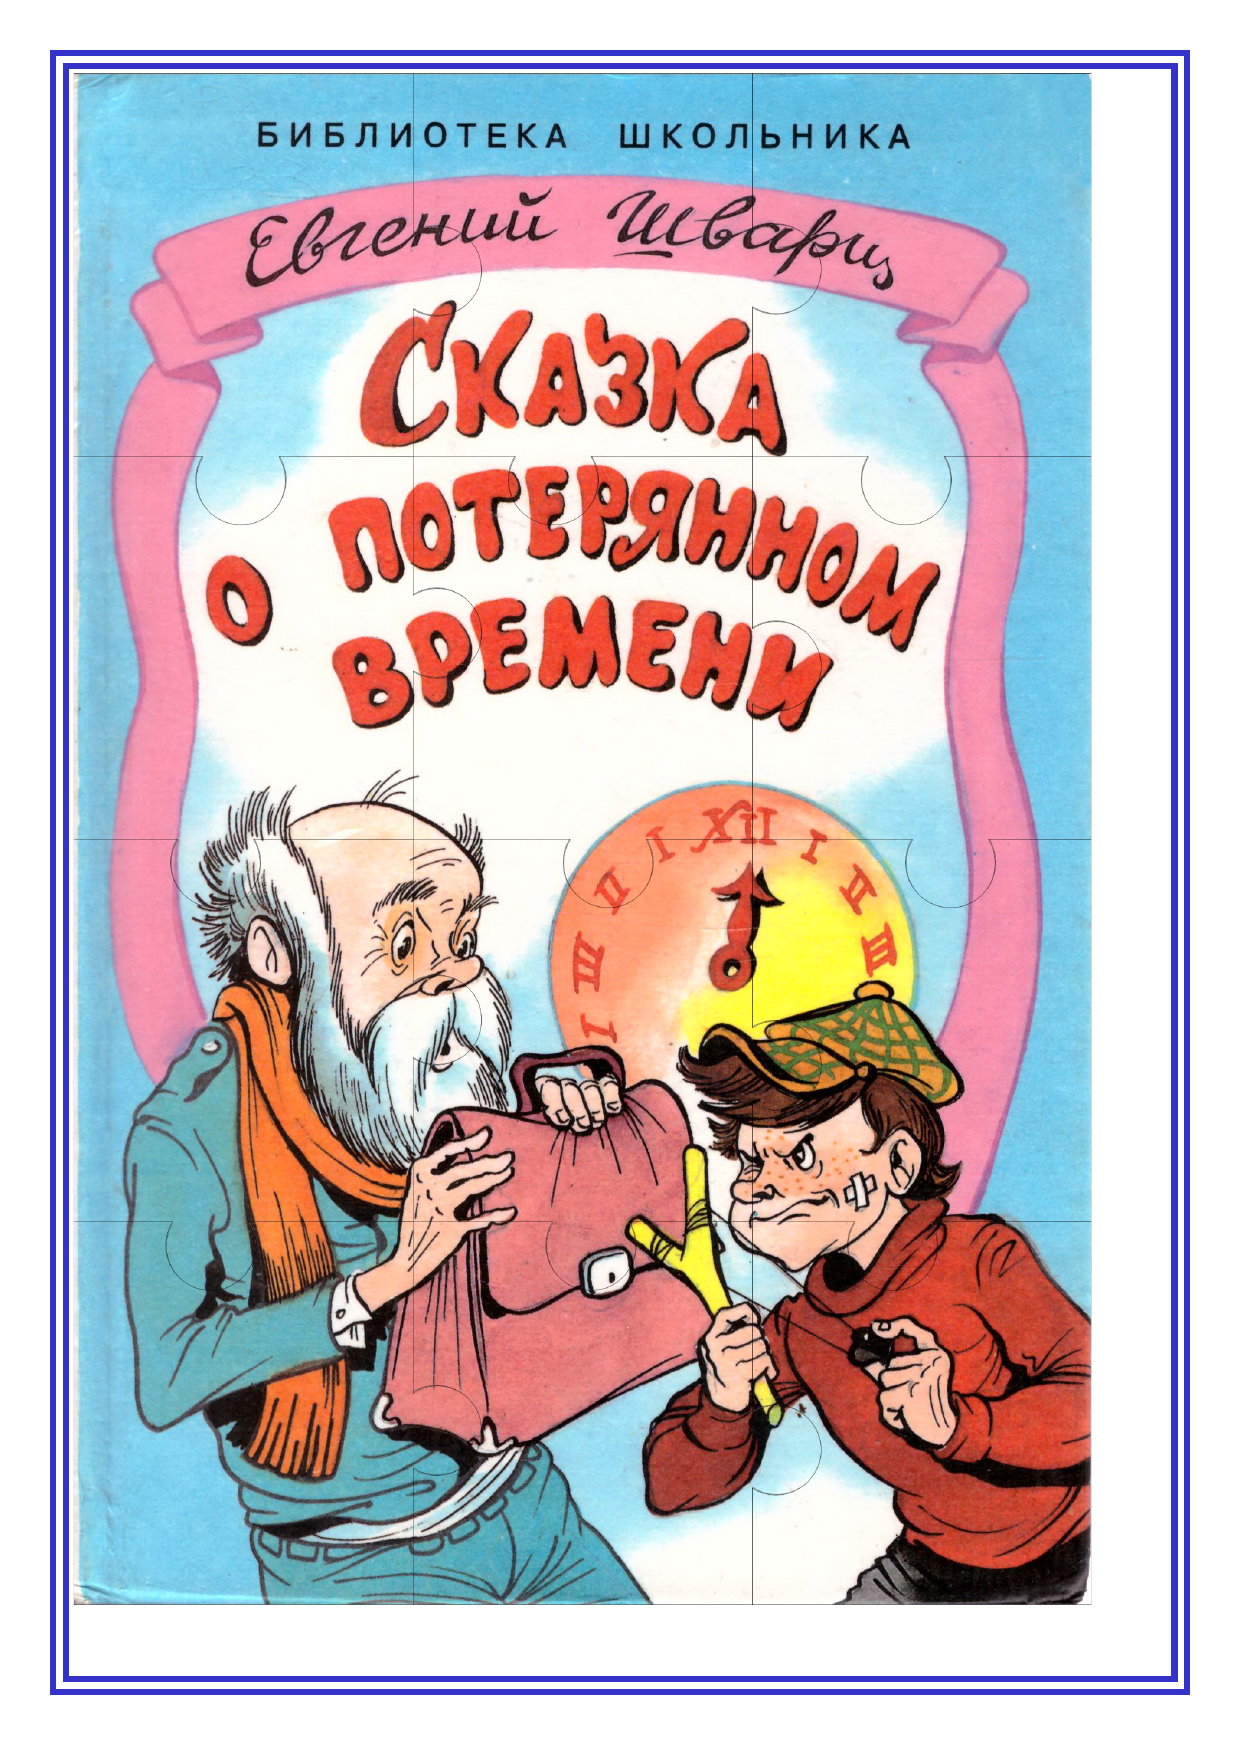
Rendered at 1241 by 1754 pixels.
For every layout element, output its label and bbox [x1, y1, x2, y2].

picture [73, 73, 1092, 1676]
picture [73, 1682, 1092, 1686]
